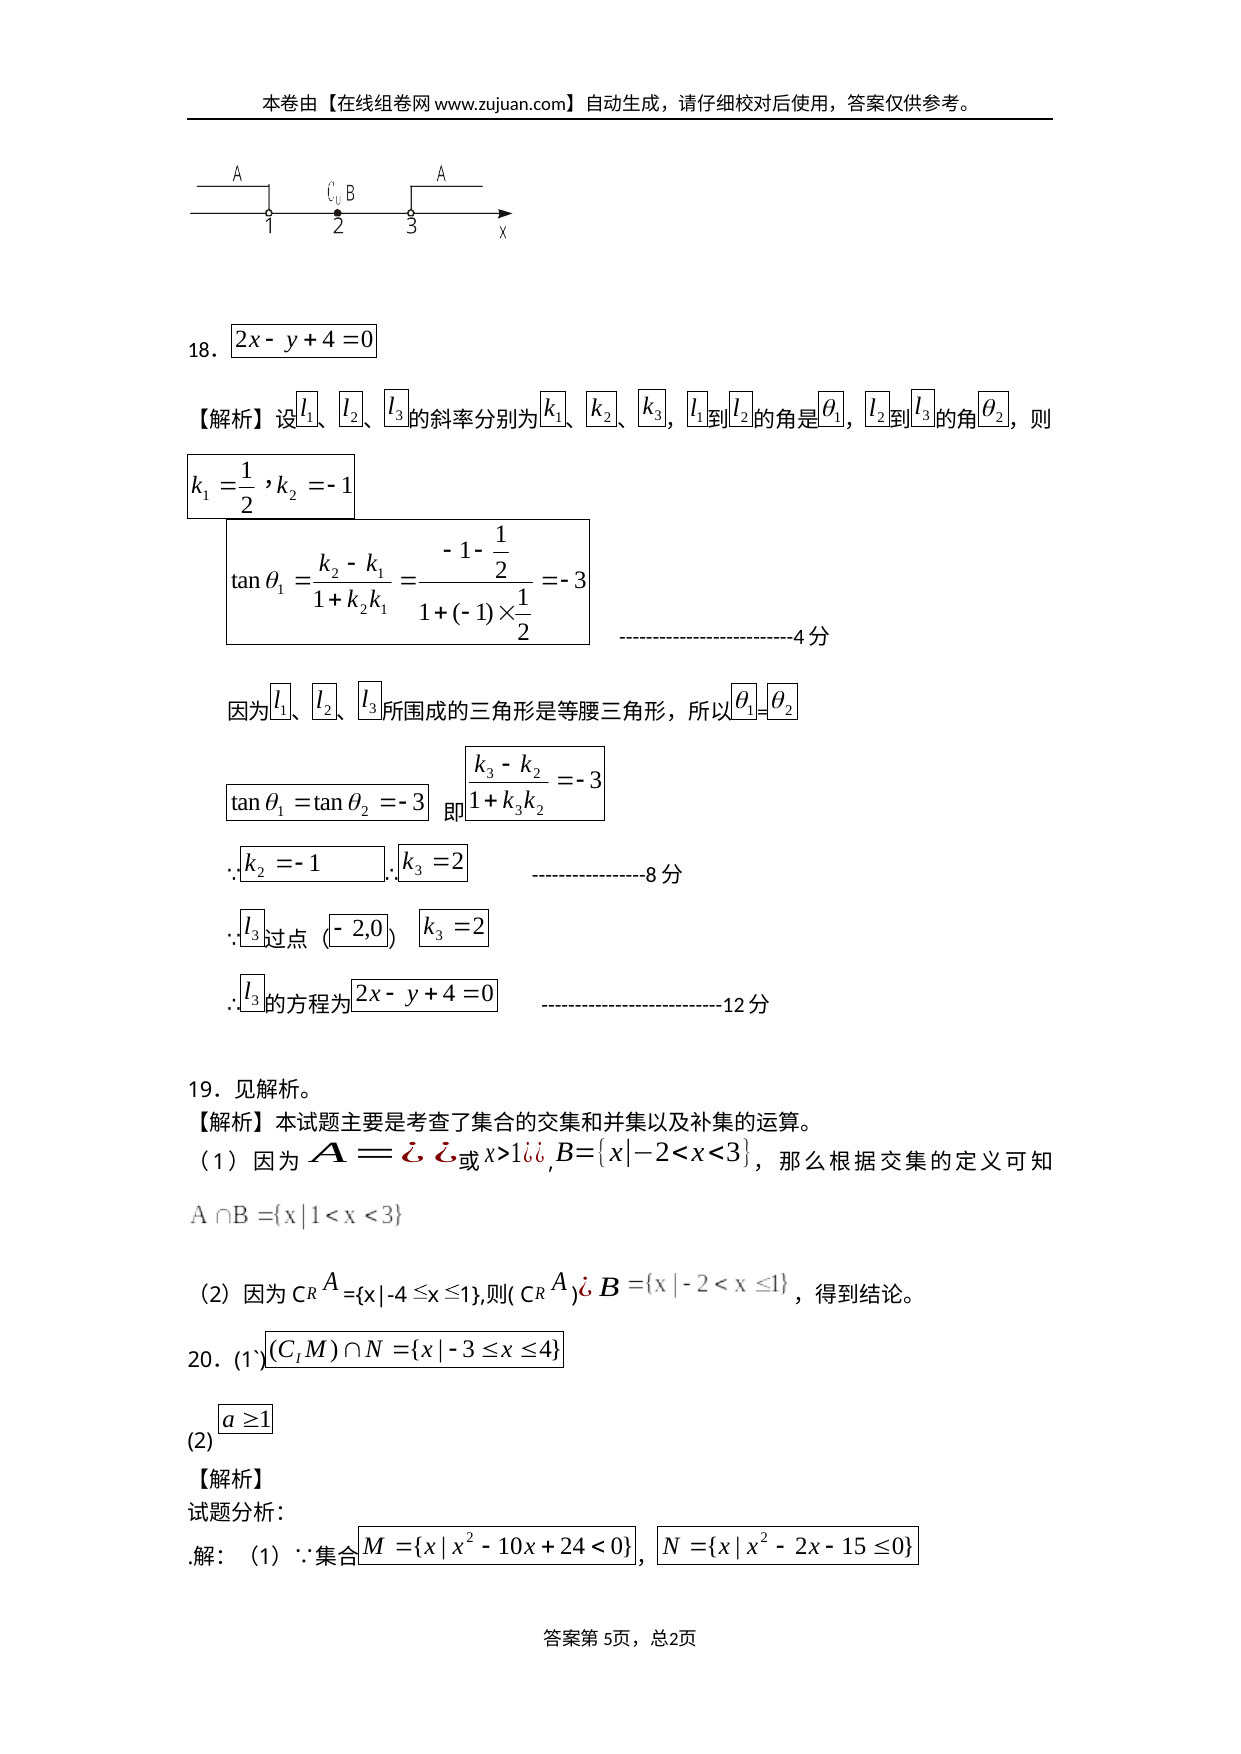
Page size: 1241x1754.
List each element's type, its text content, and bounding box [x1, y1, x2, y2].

text ∵过点（） [187, 909, 1053, 974]
text --------------------------4分 [187, 519, 1053, 682]
text ∵∴ -----------------8分 [187, 844, 1053, 909]
text 【解析】 [187, 1462, 1053, 1494]
text 试题分析： [187, 1494, 1053, 1527]
text （2）因为C={x|-4x1},则( C)，得到结论。 [187, 1267, 1053, 1332]
text 因为、、所围成的三角形是等腰三角形，所以= [187, 682, 1053, 747]
text 即 [187, 747, 1053, 844]
text .解：（1）∵集合， [187, 1527, 1053, 1592]
text 【解析】本试题主要是考查了集合的交集和并集以及补集的运算。 [187, 1104, 1053, 1137]
text 【解析】设、、的斜率分别为、、，到的角是，到的角，则 [187, 389, 1053, 519]
text 19．见解析。 [187, 1072, 1053, 1104]
text ∴的方程为 ---------------------------12分 [187, 974, 1053, 1039]
text 18． [187, 324, 1053, 389]
text 20．(1`) [187, 1332, 1053, 1397]
text （1）因为或,，那么根据交集的定义可知 [187, 1137, 1053, 1267]
text (2) [187, 1397, 1053, 1462]
